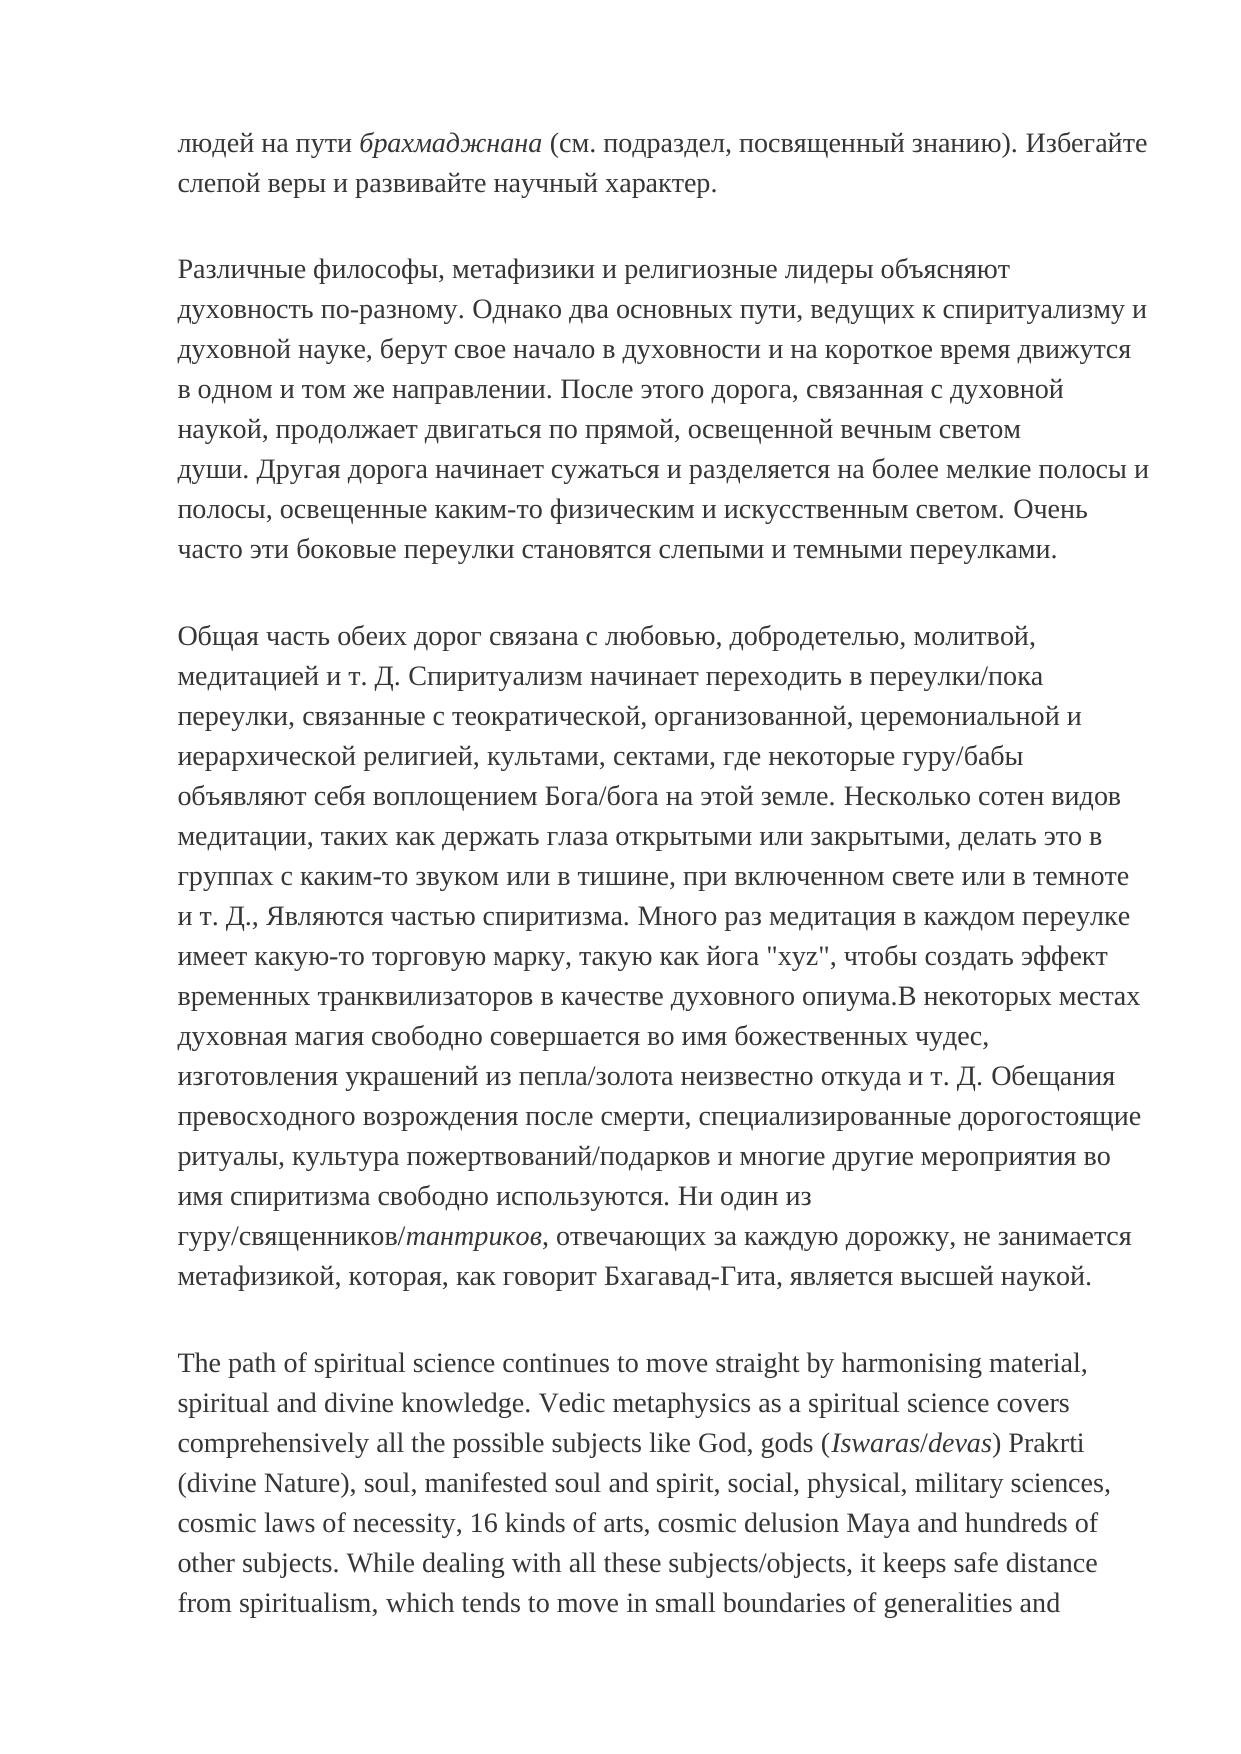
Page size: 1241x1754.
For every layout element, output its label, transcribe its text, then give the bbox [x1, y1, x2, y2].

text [177, 1339, 1152, 1619]
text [177, 118, 1152, 198]
text Различные философы, метафизики и религиозные лидеры объясняют духовность по-разному. Однако два основных пути, ведущих к спиритуализму и духовной науке, берут свое начало в духовности и на короткое время движутся в одном и том же направлении. После этого дорога, связанная с духовной наукой, продолжает двигаться по прямой, освещенной вечным светом души. Другая дорога начинает сужаться и разделяется на более мелкие полосы и полосы, освещенные каким-то физическим и искусственным светом. Очень часто эти боковые переулки становятся слепыми и темными переулками. [177, 245, 1152, 565]
text Общая часть обеих дорог связана с любовью, добродетелью, молитвой, медитацией и т. Д. Спиритуализм начинает переходить в переулки/пока переулки, связанные с теократической, организованной, церемониальной и иерархической религией, культами, сектами, где некоторые гуру/бабы объявляют себя воплощением Бога/бога на этой земле. Несколько сотен видов медитации, таких как держать глаза открытыми или закрытыми, делать это в группах с каким-то звуком или в тишине, при включенном свете или в темноте и т. Д., Являются частью спиритизма. Много раз медитация в каждом переулке имеет какую-то торговую марку, такую как йога "xyz", чтобы создать эффект временных транквилизаторов в качестве духовного опиума.В некоторых местах духовная магия свободно совершается во имя божественных чудес, изготовления украшений из пепла/золота неизвестно откуда и т. Д. Обещания превосходного возрождения после смерти, специализированные дорогостоящие ритуалы, культура пожертвований/подарков и многие другие мероприятия во имя спиритизма свободно используются. Ни один из гуру/священников/тантриков, отвечающих за каждую дорожку, не занимается метафизикой, которая, как говорит Бхагавад-Гита, является высшей наукой. [177, 612, 1152, 1292]
